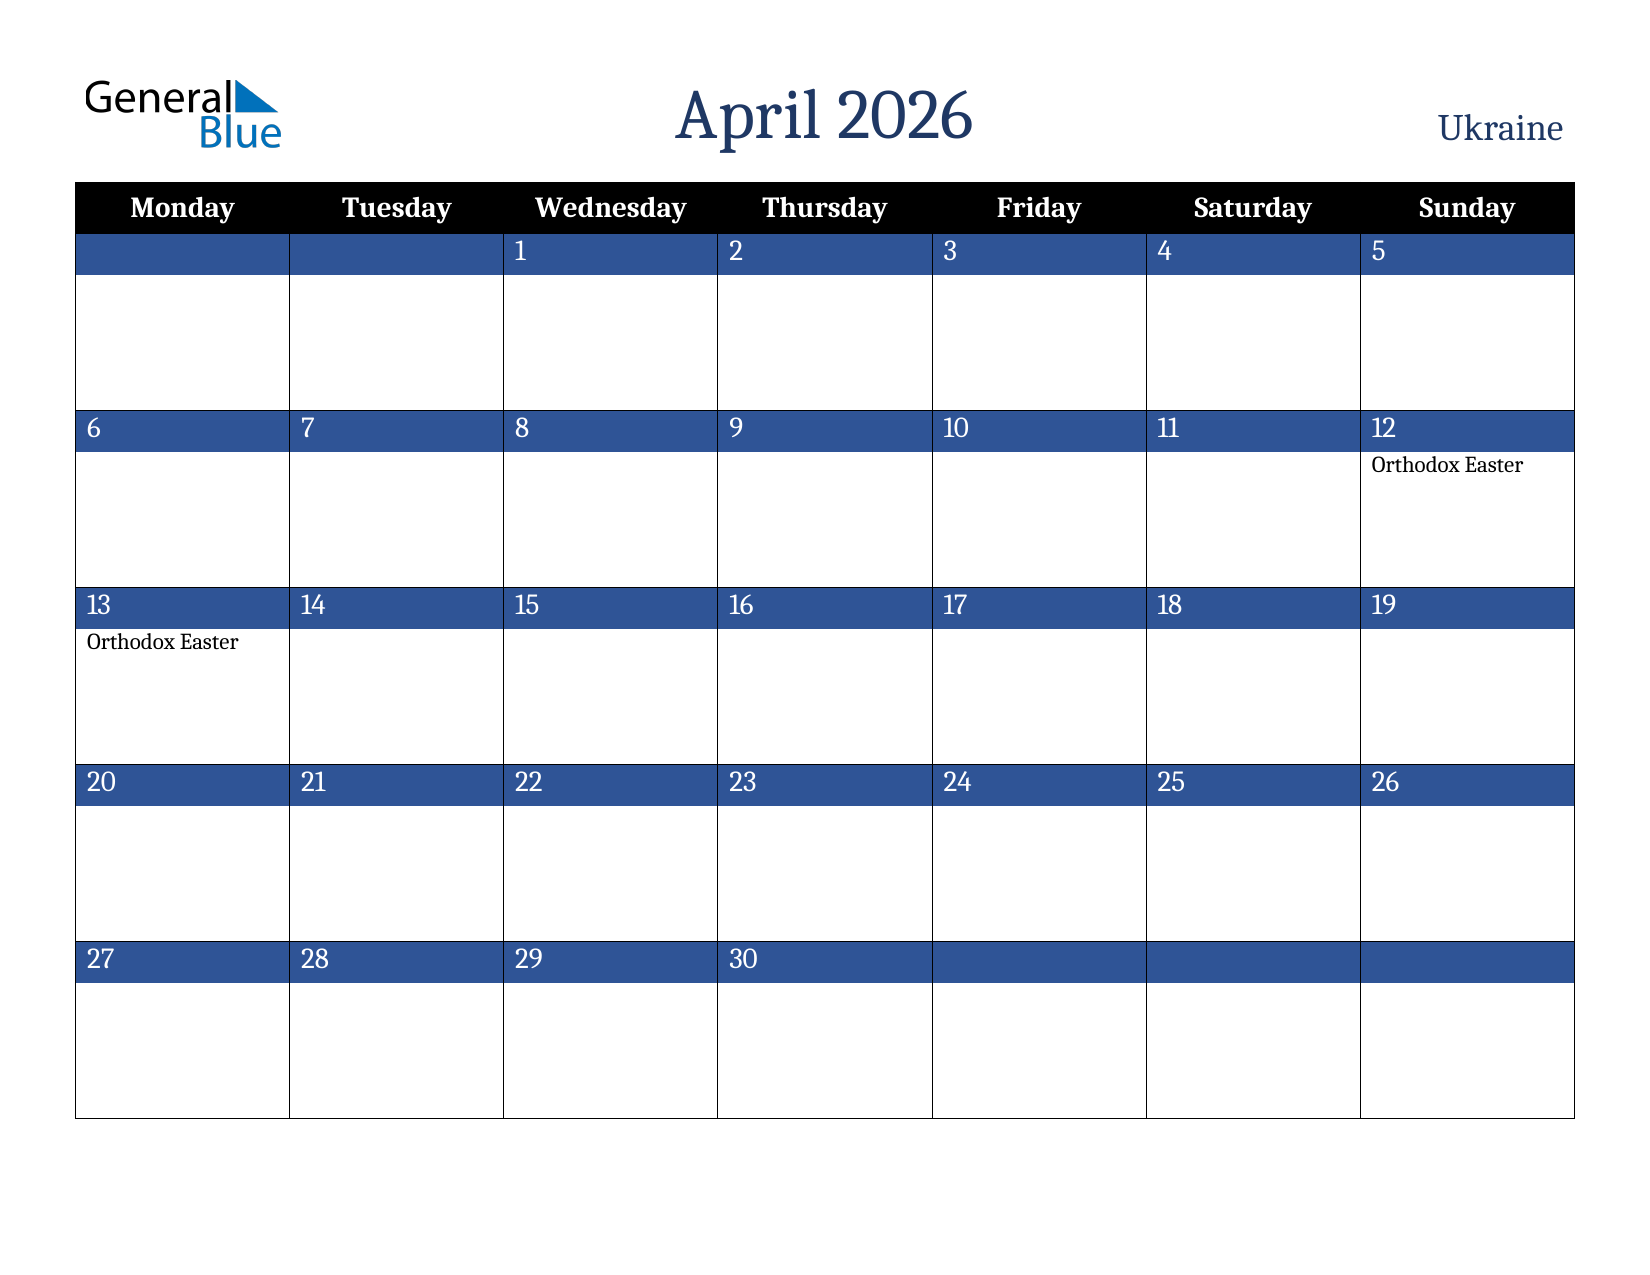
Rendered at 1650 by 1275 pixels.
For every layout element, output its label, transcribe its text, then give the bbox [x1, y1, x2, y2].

table_cell [504, 983, 717, 1118]
table_cell [76, 806, 289, 941]
table_cell Friday [933, 183, 1146, 233]
table_cell 12 [1361, 411, 1574, 452]
table_cell [290, 983, 503, 1118]
table_cell 28 [290, 942, 503, 983]
table_cell [933, 942, 1146, 983]
table_cell 17 [933, 588, 1146, 629]
table_cell [1361, 629, 1574, 764]
table_cell 8 [504, 411, 717, 452]
table_header April 2026 [504, 75, 1146, 182]
table_cell [933, 452, 1146, 587]
table_cell Orthodox Easter [1361, 452, 1574, 587]
table_header Ukraine [1146, 75, 1574, 182]
table_cell [504, 629, 717, 764]
table_cell 13 [76, 588, 289, 629]
table_cell 22 [504, 765, 717, 806]
table_cell 3 [933, 234, 1146, 275]
table_cell [718, 983, 932, 1118]
table_cell [1147, 983, 1360, 1118]
table_cell 9 [718, 411, 932, 452]
table_cell 27 [76, 942, 289, 983]
table_cell 2 [718, 234, 932, 275]
table_cell 21 [290, 765, 503, 806]
table_cell 11 [1147, 411, 1360, 452]
table_cell [1147, 275, 1360, 410]
table_cell 19 [1361, 588, 1574, 629]
table_cell [933, 629, 1146, 764]
table_cell [1361, 942, 1574, 983]
table_cell 30 [718, 942, 932, 983]
table_cell [718, 629, 932, 764]
table_cell 26 [1361, 765, 1574, 806]
table_cell [933, 806, 1146, 941]
table_cell Saturday [1147, 183, 1360, 233]
table_cell 15 [504, 588, 717, 629]
table_cell 16 [718, 588, 932, 629]
table_cell 23 [718, 765, 932, 806]
table_cell [76, 275, 289, 410]
table_cell 10 [933, 411, 1146, 452]
table_cell 20 [76, 765, 289, 806]
table_cell [1361, 275, 1574, 410]
table_cell [290, 275, 503, 410]
table_cell [1361, 983, 1574, 1118]
table_cell [290, 806, 503, 941]
table_cell [76, 983, 289, 1118]
table_cell [504, 806, 717, 941]
table_cell 5 [1361, 234, 1574, 275]
table_cell [718, 452, 932, 587]
table_cell 18 [1147, 588, 1360, 629]
table_cell 1 [504, 234, 717, 275]
table_cell 4 [1147, 234, 1360, 275]
table_cell Monday [76, 183, 289, 233]
table_cell [718, 275, 932, 410]
table_cell Thursday [718, 183, 932, 233]
table_cell 24 [933, 765, 1146, 806]
table_cell [1147, 806, 1360, 941]
table_cell [718, 806, 932, 941]
table_cell [933, 275, 1146, 410]
table_cell [504, 452, 717, 587]
table_cell 7 [290, 411, 503, 452]
table_cell [76, 234, 289, 275]
table_cell Tuesday [290, 183, 503, 233]
table_header [76, 75, 503, 182]
table_cell [290, 629, 503, 764]
table_cell [1147, 452, 1360, 587]
table_cell [290, 452, 503, 587]
table_cell Orthodox Easter [76, 629, 289, 764]
table_cell [933, 983, 1146, 1118]
table_cell [1147, 629, 1360, 764]
table_cell [1147, 942, 1360, 983]
table_cell [1361, 806, 1574, 941]
table_cell [76, 452, 289, 587]
table_cell 6 [76, 411, 289, 452]
table_cell Sunday [1361, 183, 1574, 233]
table_cell [290, 234, 503, 275]
table_cell 29 [504, 942, 717, 983]
picture [86, 80, 281, 148]
table_cell [504, 275, 717, 410]
table_cell 25 [1147, 765, 1360, 806]
table_cell Wednesday [504, 183, 717, 233]
table_cell 14 [290, 588, 503, 629]
